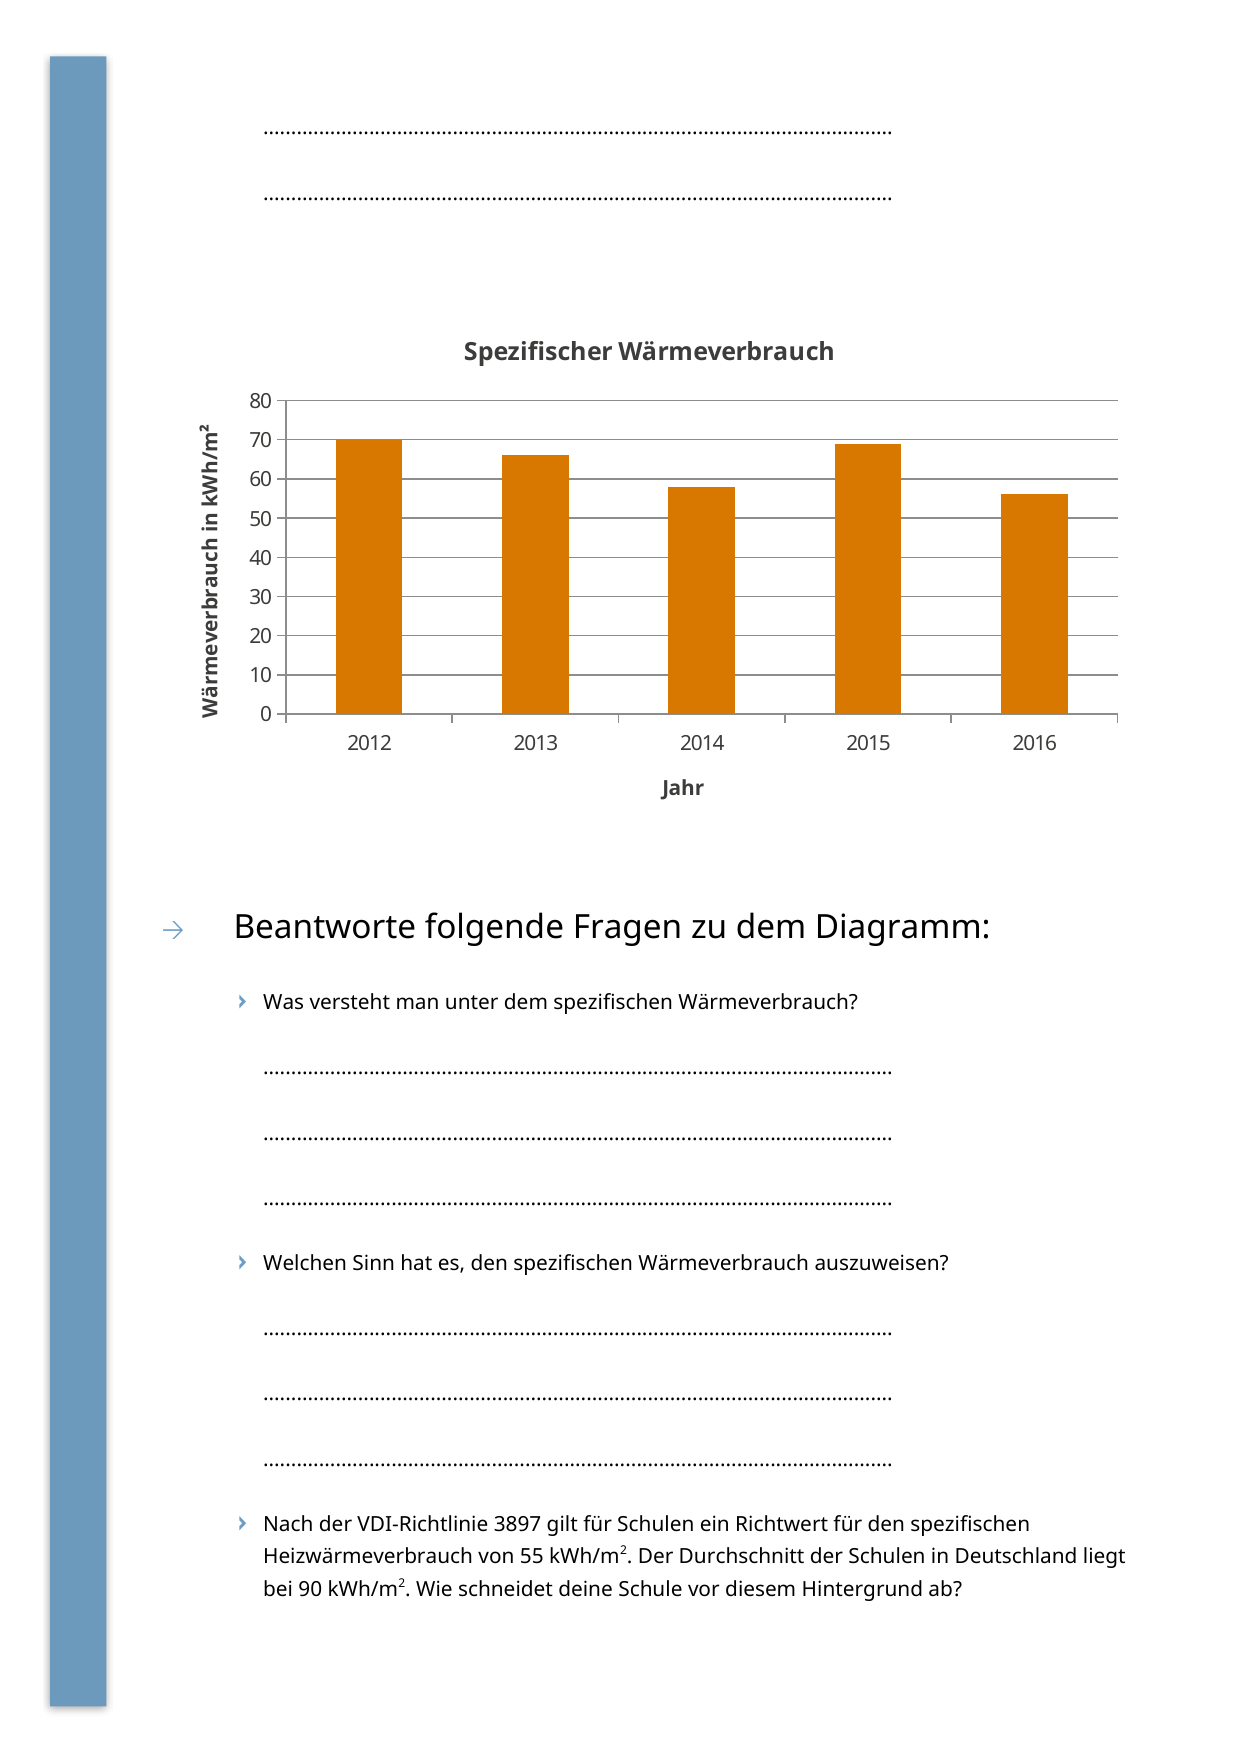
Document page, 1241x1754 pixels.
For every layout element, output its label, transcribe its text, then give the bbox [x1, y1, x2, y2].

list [263, 178, 1128, 206]
list Beantworte folgende Fragen zu dem Diagramm: [162, 902, 1128, 948]
picture [234, 1253, 249, 1271]
picture [234, 1514, 249, 1532]
picture [234, 993, 249, 1010]
list ................................................................................................................. [263, 1313, 1128, 1342]
list ................................................................................................................. [263, 1118, 1128, 1146]
list Welchen Sinn hat es, den spezifischen Wärmeverbrauch auszuweisen? [233, 1248, 1128, 1277]
picture [163, 921, 183, 939]
list ................................................................................................................. [263, 1444, 1128, 1472]
list Nach der VDI-Richtlinie 3897 gilt für Schulen ein Richtwert für den spezifischen Heizwärmeverbrauch von 55 kWh/m2. Der Durchschnitt der Schulen in Deutschland liegt bei 90 kWh/m2. Wie schneidet deine Schule vor diesem Hintergrund ab? [233, 1509, 1128, 1603]
list Was versteht man unter dem spezifischen Wärmeverbrauch? [233, 987, 1128, 1016]
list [263, 112, 1128, 141]
list ................................................................................................................. [263, 1183, 1128, 1211]
list ................................................................................................................. [263, 1378, 1128, 1407]
list ................................................................................................................. [263, 1052, 1128, 1081]
